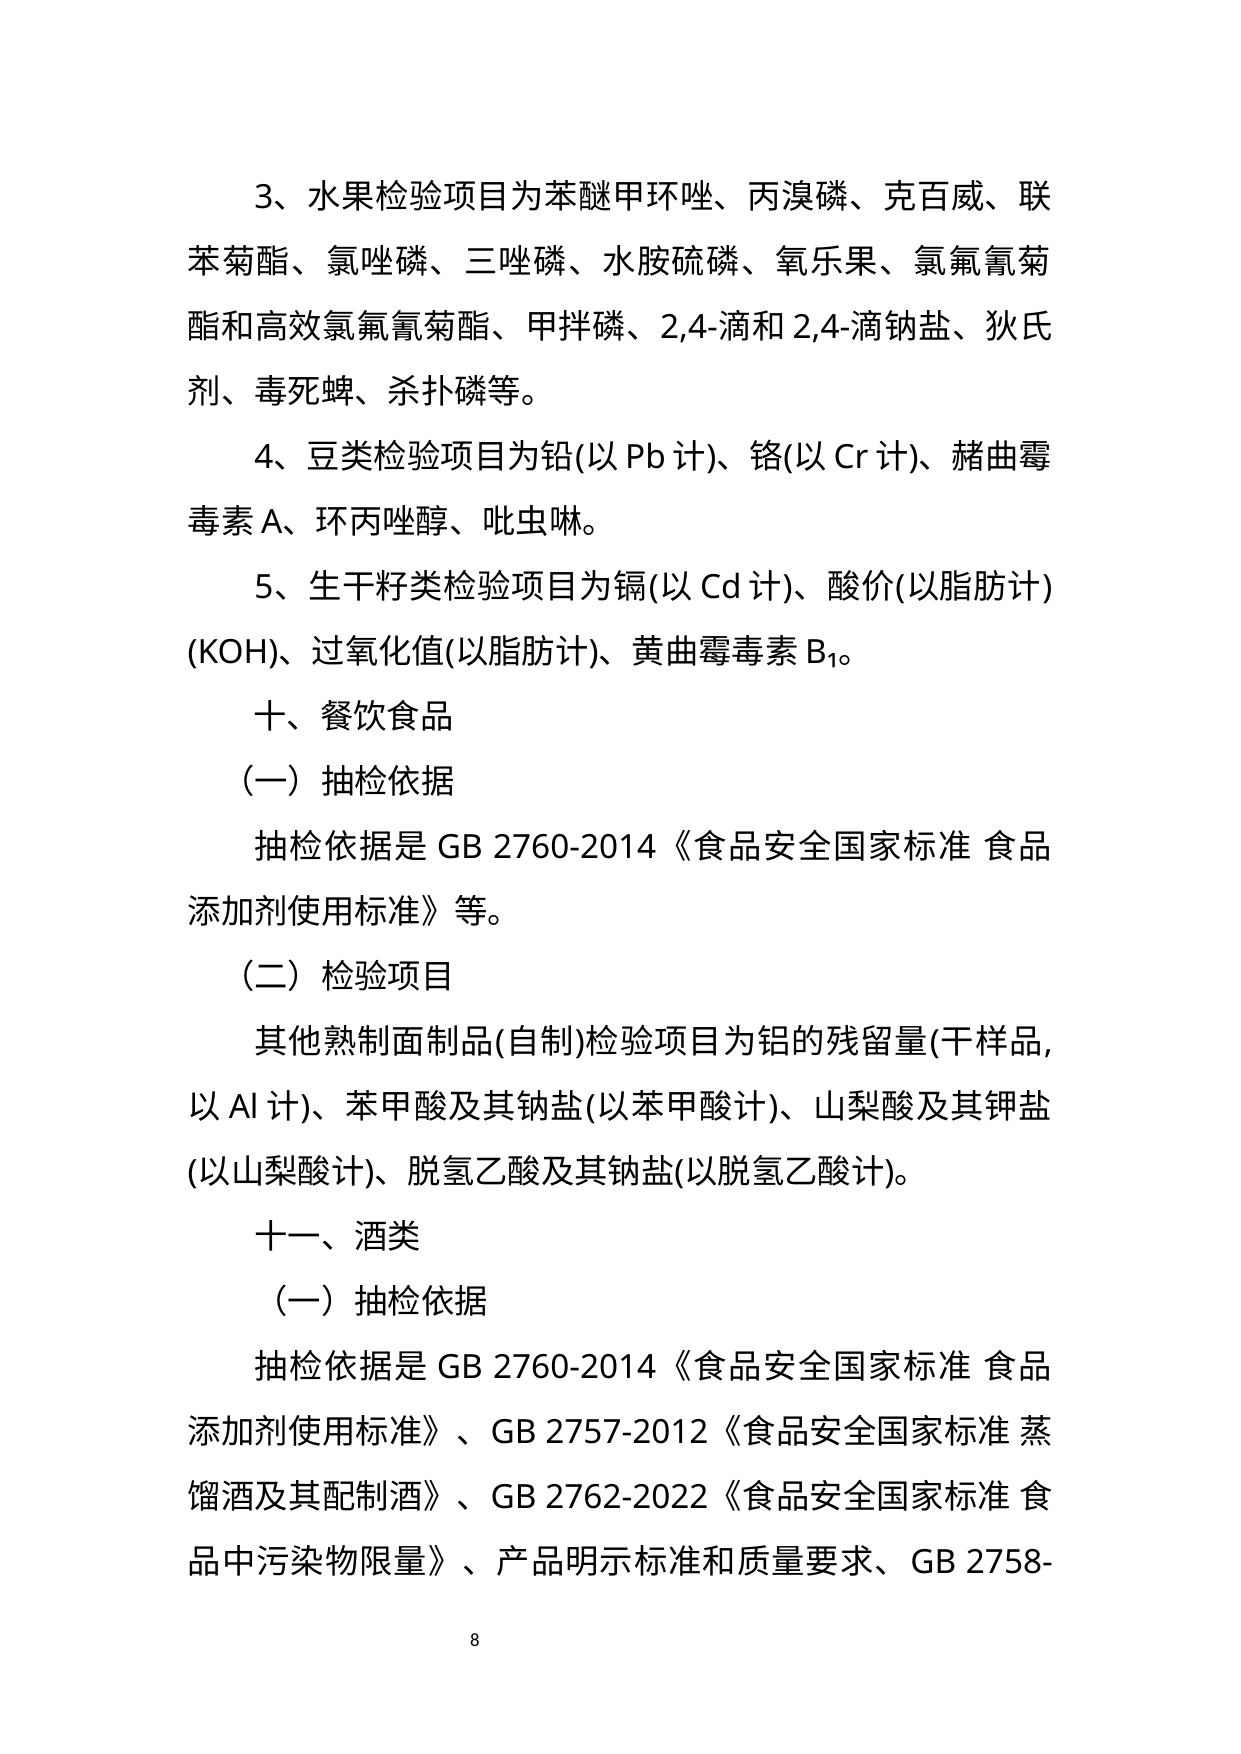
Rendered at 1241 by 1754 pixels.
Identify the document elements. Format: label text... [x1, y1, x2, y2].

list 抽检依据是GB 2760-2014《食品安全国家标准 食品添加剂使用标准》等。 [187, 812, 1053, 942]
list 3、水果检验项目为苯醚甲环唑、丙溴磷、克百威、联苯菊酯、氯唑磷、三唑磷、水胺硫磷、氧乐果、氯氟氰菊酯和高效氯氟氰菊酯、甲拌磷、2,4-滴和2,4-滴钠盐、狄氏剂、毒死蜱、杀扑磷等。 [187, 162, 1053, 422]
list 十、餐饮食品 [253, 682, 1053, 747]
text （一）抽检依据 [187, 1267, 1053, 1332]
list 其他熟制面制品(自制)检验项目为铝的残留量(干样品,以Al计)、苯甲酸及其钠盐(以苯甲酸计)、山梨酸及其钾盐(以山梨酸计)、脱氢乙酸及其钠盐(以脱氢乙酸计)。 [187, 1007, 1053, 1202]
list （二）检验项目 [187, 942, 1053, 1007]
list 十一、酒类 [187, 1202, 1053, 1267]
list 4、豆类检验项目为铅(以Pb计)、铬(以Cr计)、赭曲霉毒素A、环丙唑醇、吡虫啉。 [187, 422, 1053, 552]
text （一）抽检依据 [187, 747, 1053, 812]
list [187, 1332, 1053, 1592]
list 5、生干籽类检验项目为镉(以Cd计)、酸价(以脂肪计)(KOH)、过氧化值(以脂肪计)、黄曲霉毒素B₁。 [187, 552, 1053, 682]
